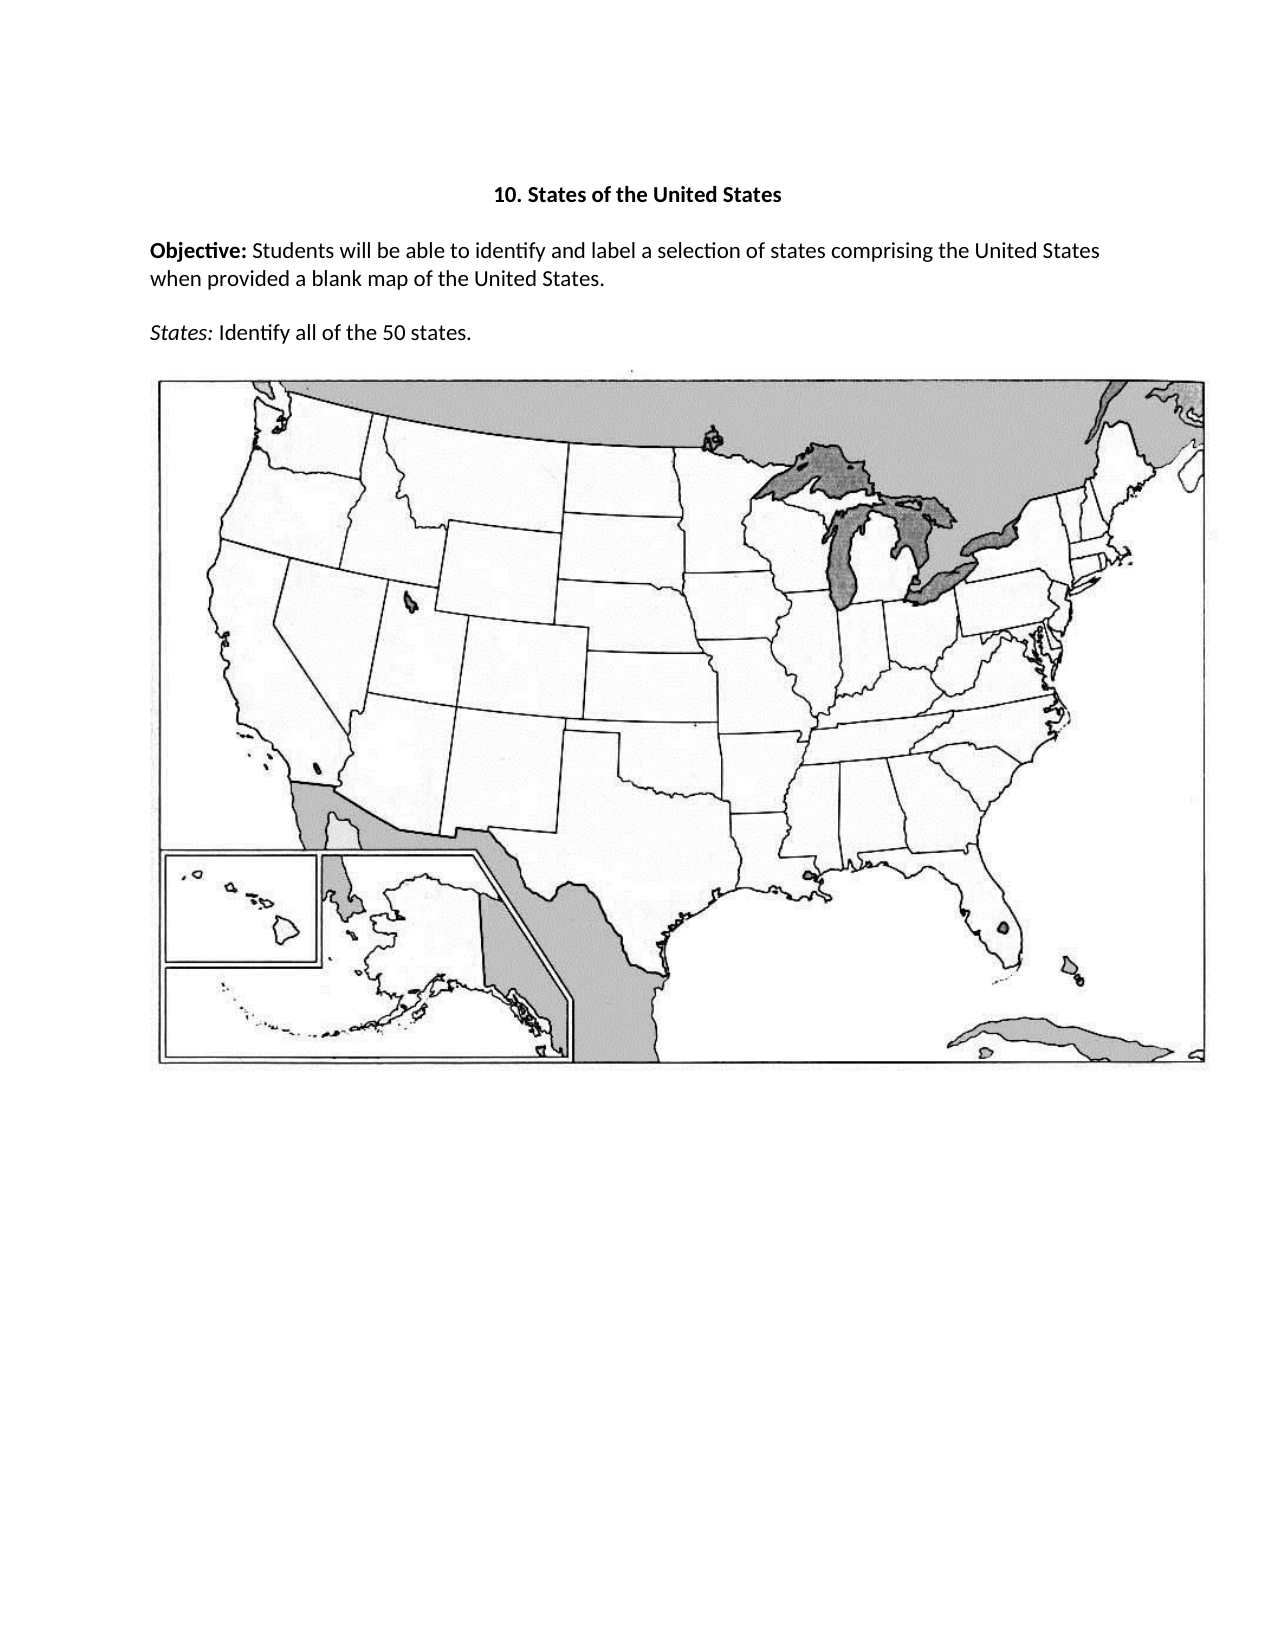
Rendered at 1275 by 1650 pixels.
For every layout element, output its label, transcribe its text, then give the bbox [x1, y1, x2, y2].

text States: Identify all of the 50 states. [150, 318, 1125, 346]
text Objective: Students will be able to identify and label a selection of states comprising the United States when provided a blank map of the United States. [150, 237, 1125, 293]
text 10. States of the United States [150, 181, 1125, 208]
